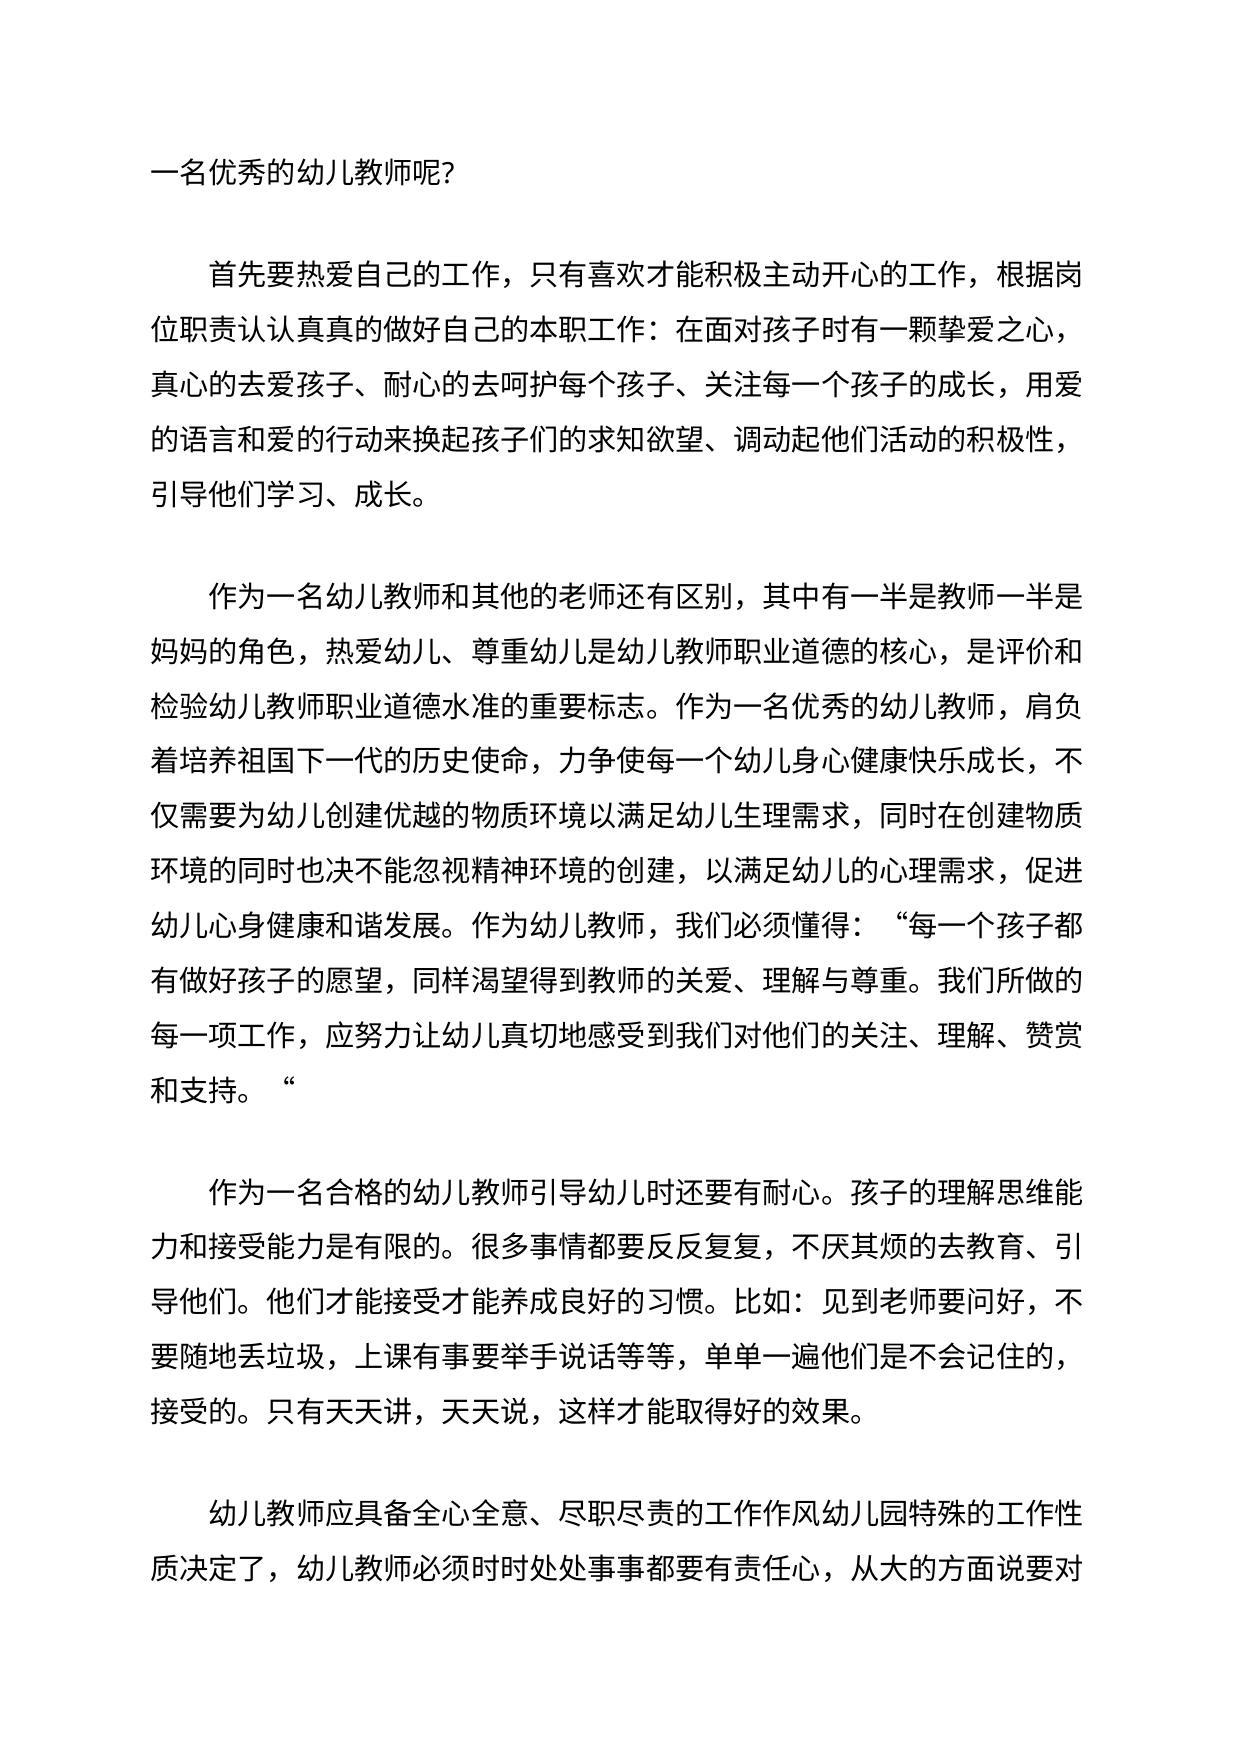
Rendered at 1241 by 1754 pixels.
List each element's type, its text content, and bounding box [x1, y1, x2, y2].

text 作为一名幼儿教师和其他的老师还有区别，其中有一半是教师一半是妈妈的角色，热爱幼儿、尊重幼儿是幼儿教师职业道德的核心，是评价和检验幼儿教师职业道德水准的重要标志。作为一名优秀的幼儿教师，肩负着培养祖国下一代的历史使命，力争使每一个幼儿身心健康快乐成长，不仅需要为幼儿创建优越的物质环境以满足幼儿生理需求，同时在创建物质环境的同时也决不能忽视精神环境的创建，以满足幼儿的心理需求，促进幼儿心身健康和谐发展。作为幼儿教师，我们必须懂得：“每一个孩子都有做好孩子的愿望，同样渴望得到教师的关爱、理解与尊重。我们所做的每一项工作，应努力让幼儿真切地感受到我们对他们的关注、理解、赞赏和支持。“ [150, 573, 1090, 1110]
text 作为一名合格的幼儿教师引导幼儿时还要有耐心。孩子的理解思维能力和接受能力是有限的。很多事情都要反反复复，不厌其烦的去教育、引导他们。他们才能接受才能养成良好的习惯。比如：见到老师要问好，不要随地丢垃圾，上课有事要举手说话等等，单单一遍他们是不会记住的，接受的。只有天天讲，天天说，这样才能取得好的效果。 [150, 1169, 1090, 1431]
text 首先要热爱自己的工作，只有喜欢才能积极主动开心的工作，根据岗位职责认认真真的做好自己的本职工作：在面对孩子时有一颗挚爱之心，真心的去爱孩子、耐心的去呵护每个孩子、关注每一个孩子的成长，用爱的语言和爱的行动来换起孩子们的求知欲望、调动起他们活动的积极性，引导他们学习、成长。 [150, 252, 1090, 514]
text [150, 150, 1090, 192]
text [150, 1491, 1090, 1588]
